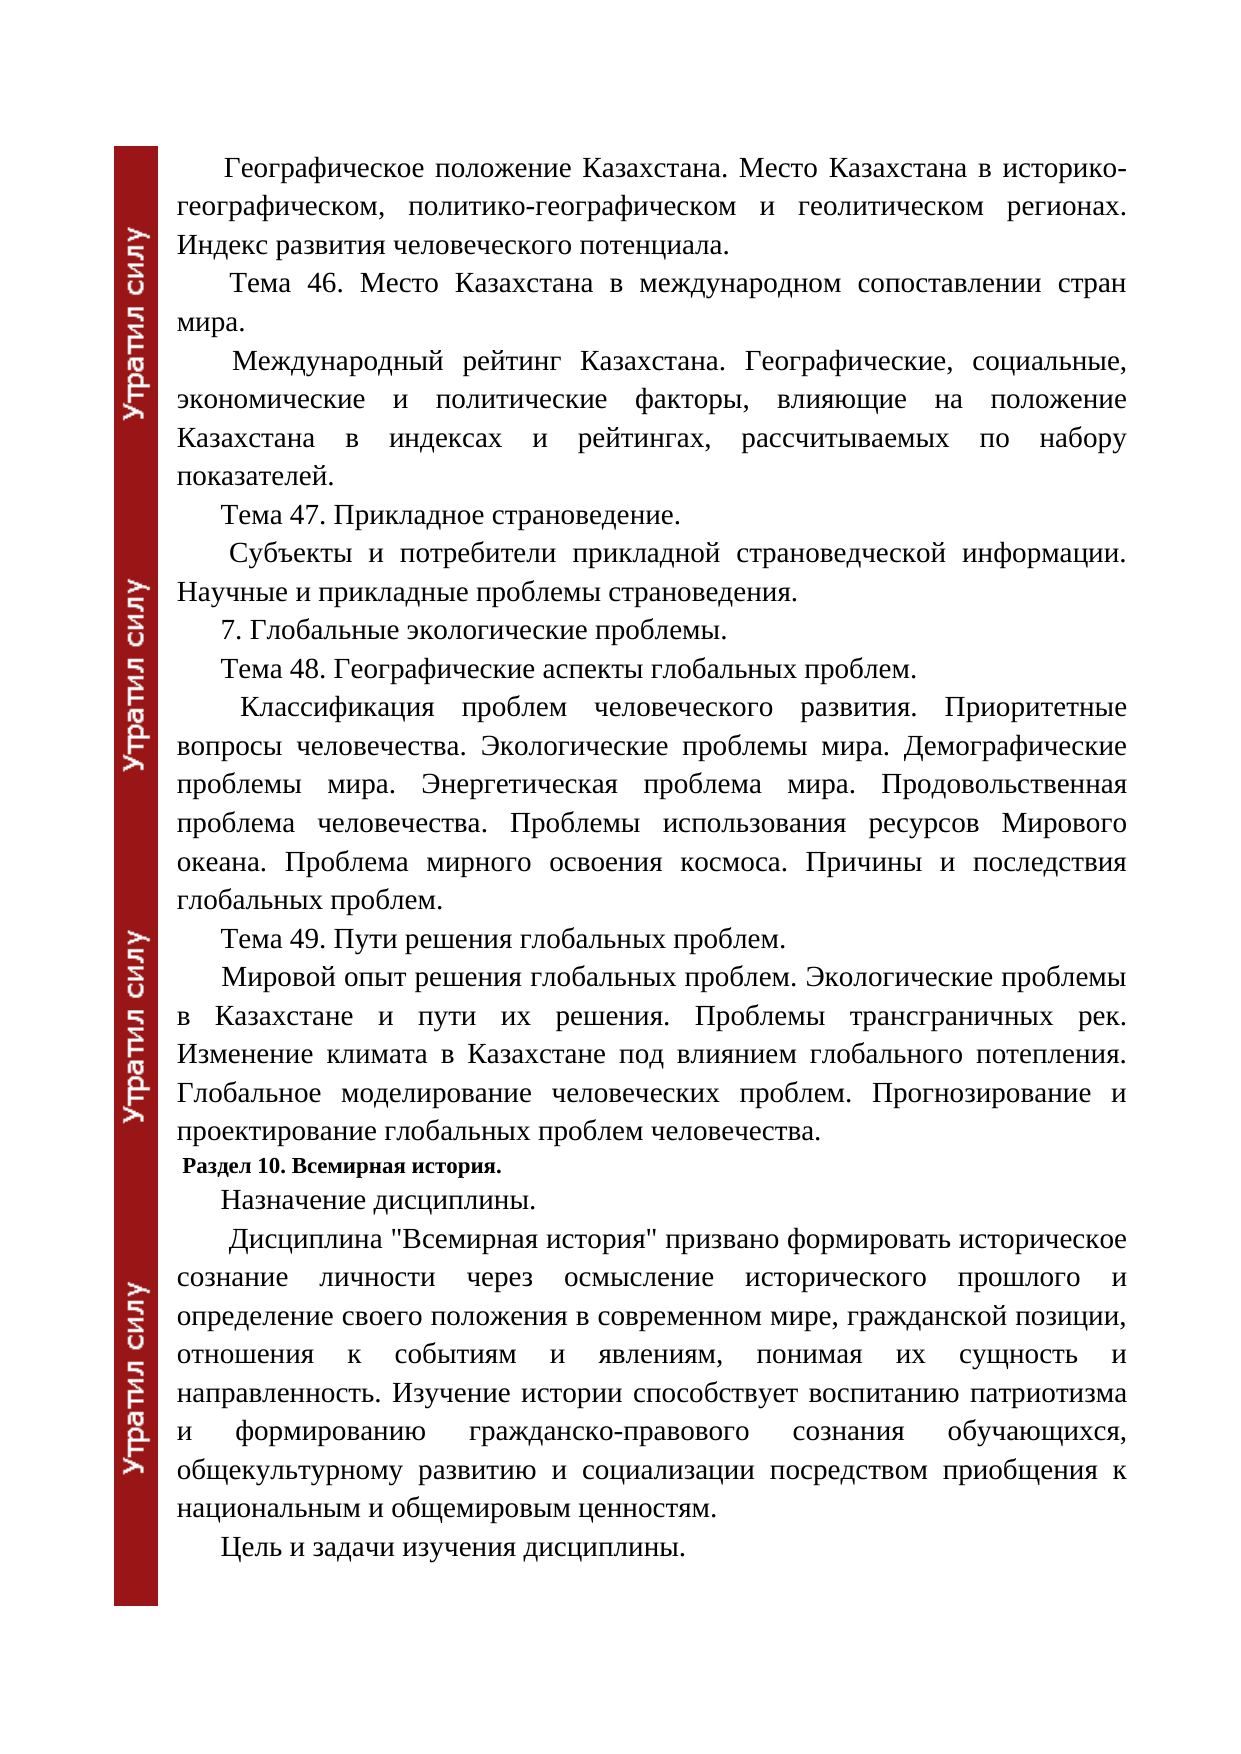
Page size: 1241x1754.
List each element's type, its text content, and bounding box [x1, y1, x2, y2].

picture [114, 607, 158, 612]
text Классификация проблем человеческого развития. Приоритетные вопросы человечества. Экологические проблемы мира. Демографические проблемы мира. Энергетическая проблема мира. Продовольственная проблема человечества. Проблемы использования ресурсов Мирового океана. Проблема мирного освоения космоса. Причины и последствия глобальных проблем. [112, 689, 1128, 916]
picture [114, 530, 158, 535]
picture [114, 1524, 158, 1529]
picture [114, 146, 158, 150]
text Назначение дисциплины. [112, 1182, 1128, 1216]
picture [114, 646, 158, 651]
picture [114, 261, 158, 266]
text Тема 48. Географические аспекты глобальных проблем. [112, 651, 1128, 684]
picture [114, 1147, 158, 1152]
text Мировой опыт решения глобальных проблем. Экологические проблемы в Казахстане и пути их решения. Проблемы трансграничных рек. Изменение климата в Казахстане под влиянием глобального потепления. Глобальное моделирование человеческих проблем. Прогнозирование и проектирование глобальных проблем человечества. [112, 959, 1128, 1147]
picture [114, 1216, 158, 1221]
text Тема 47. Прикладное страноведение. [112, 497, 1128, 530]
picture [114, 1563, 158, 1606]
text Тема 46. Место Казахстана в международном сопоставлении стран мира. [112, 266, 1128, 338]
text Цель и задачи изучения дисциплины. [112, 1529, 1128, 1563]
picture [114, 954, 158, 959]
picture [114, 684, 158, 689]
picture [114, 338, 158, 343]
text Субъекты и потребители прикладной страноведческой информации. Научные и прикладные проблемы страноведения. [112, 535, 1128, 607]
text Географическое положение Казахстана. Место Казахстана в историко-географическом, политико-географическом и геолитическом регионах. Индекс развития человеческого потенциала. [112, 150, 1128, 261]
text Международный рейтинг Казахстана. Географические, социальные, экономические и политические факторы, влияющие на положение Казахстана в индексах и рейтингах, рассчитываемых по набору показателей. [112, 343, 1128, 492]
picture [114, 1178, 158, 1182]
text Раздел 10. Всемирная история. [112, 1152, 1128, 1178]
text 7. Глобальные экологические проблемы. [112, 612, 1128, 646]
text Тема 49. Пути решения глобальных проблем. [112, 921, 1128, 954]
picture [114, 916, 158, 921]
text Дисциплина "Всемирная история" призвано формировать историческое сознание личности через осмысление исторического прошлого и определение своего положения в современном мире, гражданской позиции, отношения к событиям и явлениям, понимая их сущность и направленность. Изучение истории способствует воспитанию патриотизма и формированию гражданско-правового сознания обучающихся, общекультурному развитию и социализации посредством приобщения к национальным и общемировым ценностям. [112, 1221, 1128, 1524]
picture [114, 492, 158, 497]
